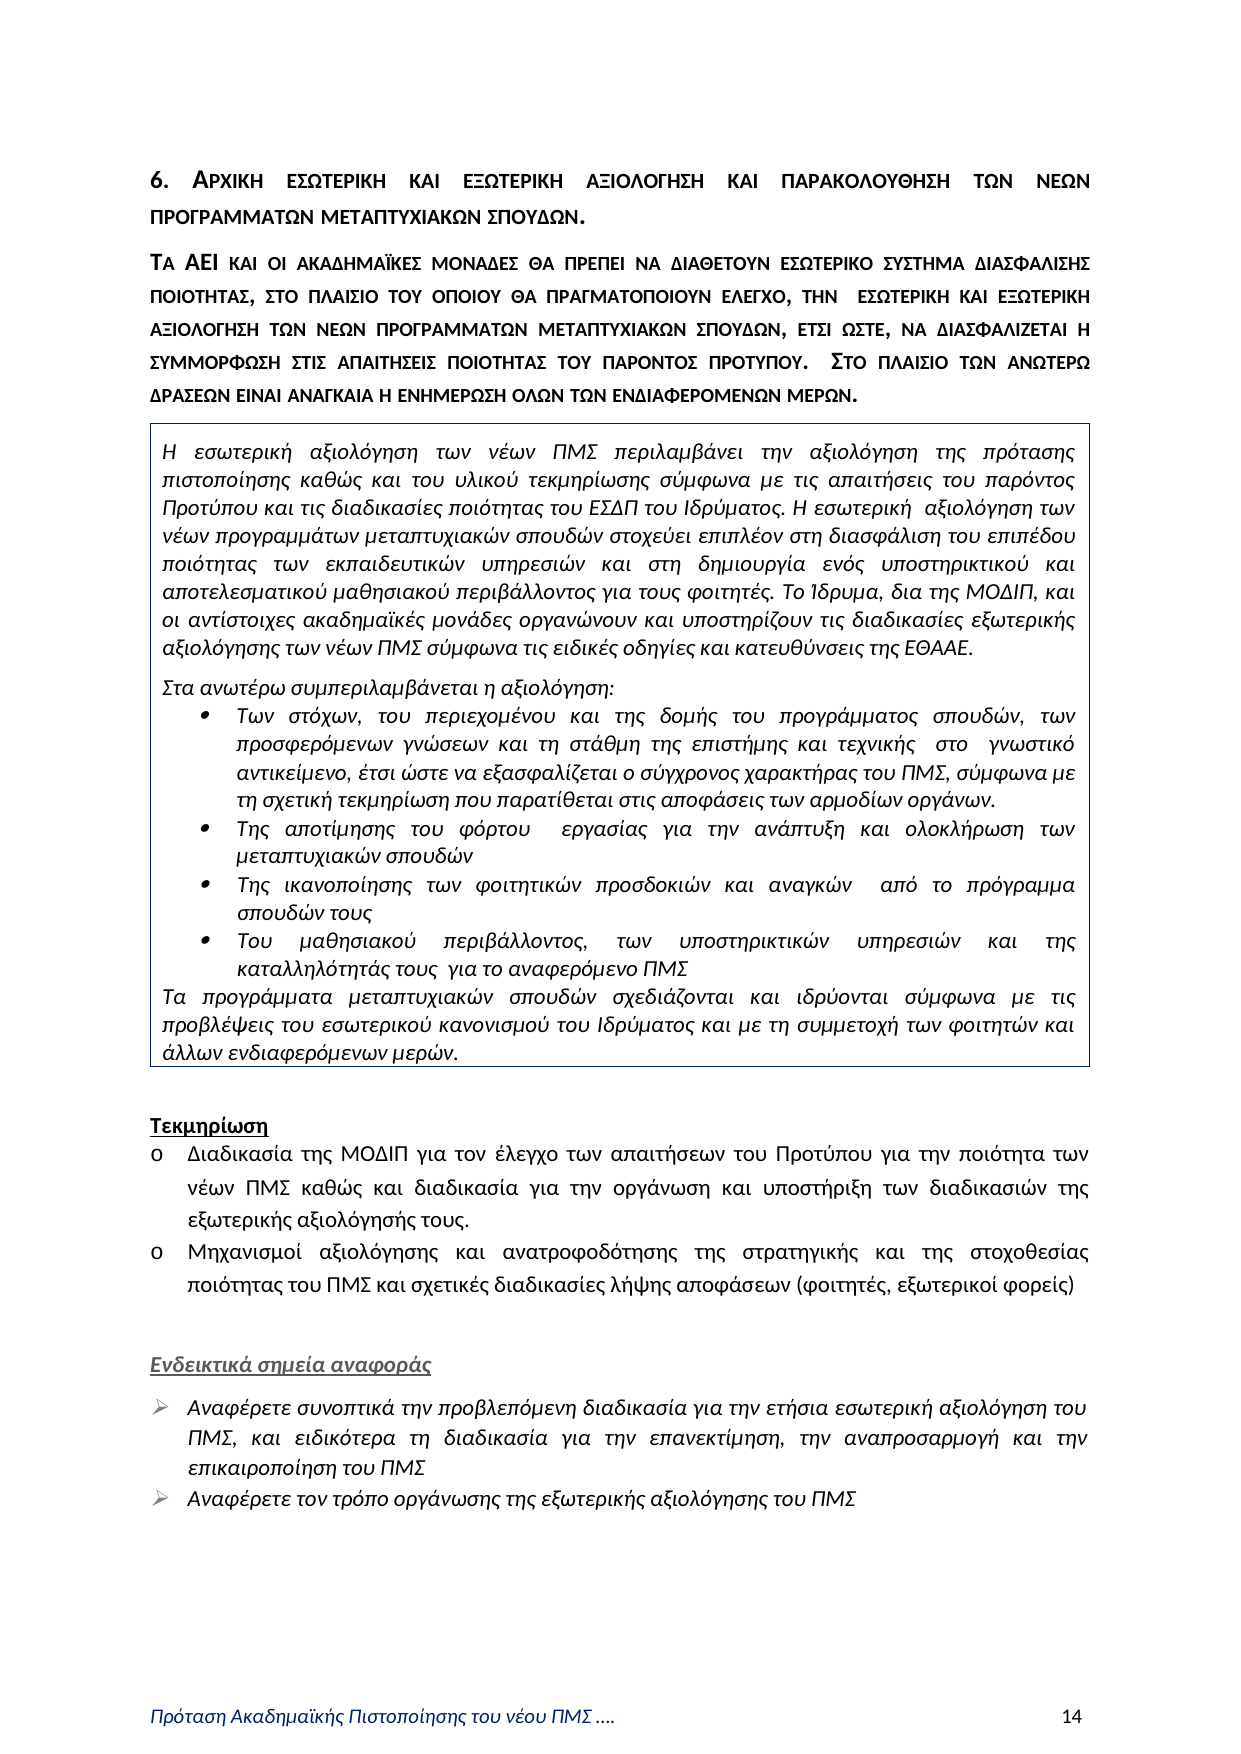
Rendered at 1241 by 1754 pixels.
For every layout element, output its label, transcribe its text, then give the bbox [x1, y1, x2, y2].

text Τα ΑΕΙ και οι ακαδημαϊκές μονάδες θα πρέπει να διαθέτουν εσωτερικό σύστημα διασφάλισης ποιότητας, στο πλαίσιο του οποίου θα πραγματοποιούν έλεγχο, την εσωτερική και εξωτερική αξιολόγηση των νεων προγραμμάτων μεταπτυχιακών σπουδών, έτσι ώστε, να διασφαλίζεται η συμμόρφωση στις απαιτήσεις ποιότητας του παρόντος προτύπου. Στο πλαίσιο των ανωτέρω δράσεων είναι αναγκαία η ενημέρωση όλων των ενδιαφερομένων μερών. [150, 246, 1090, 408]
table_header Η εσωτερική αξιολόγηση των νέων ΠΜΣ περιλαμβάνει την αξιολόγηση της πρότασης πιστοποίησης καθώς και του υλικού τεκμηρίωσης σύμφωνα με τις απαιτήσεις του παρόντος Προτύπου και τις διαδικασίες ποιότητας του ΕΣΔΠ του Ιδρύματος. Η εσωτερική αξιολόγηση των νέων προγραμμάτων μεταπτυχιακών σπουδών στοχεύει επιπλέον στη διασφάλιση του επιπέδου ποιότητας των εκπαιδευτικών υπηρεσιών και στη δημιουργία ενός υποστηρικτικού και αποτελεσματικού μαθησιακού περιβάλλοντος για τους φοιτητές. Το Ίδρυμα, δια της ΜΟΔΙΠ, και οι αντίστοιχες ακαδημαϊκές μονάδες οργανώνουν και υποστηρίζουν τις διαδικασίες εξωτερικής αξιολόγησης των νέων ΠΜΣ σύμφωνα τις ειδικές οδηγίες και κατευθύνσεις της ΕΘΑΑΕ. Στα ανωτέρω συμπεριλαμβάνεται η αξιολόγηση: Των στόχων, του περιεχομένου και της δομής του προγράμματος σπουδών, των προσφερόμενων γνώσεων και τη στάθμη της επιστήμης και τεχνικής στο γνωστικό αντικείμενο, έτσι ώστε να εξασφαλίζεται ο σύγχρονος χαρακτήρας του ΠΜΣ, σύμφωνα με τη σχετική τεκμηρίωση που παρατίθεται στις αποφάσεις των αρμοδίων οργάνων. Της αποτίμησης του φόρτου εργασίας για την ανάπτυξη και ολοκλήρωση των μεταπτυχιακών σπουδών Της ικανοποίησης των φοιτητικών προσδοκιών και αναγκών από το πρόγραμμα σπουδών τους Του μαθησιακού περιβάλλοντος, των υποστηρικτικών υπηρεσιών και της καταλληλότητάς τους για το αναφερόμενο ΠΜΣ Τα προγράμματα μεταπτυχιακών σπουδών σχεδιάζονται και ιδρύονται σύμφωνα με τις προβλέψεις του εσωτερικού κανονισμού του Ιδρύματος και με τη συμμετοχή των φοιτητών και άλλων ενδιαφερόμενων μερών. [151, 424, 1089, 1066]
text Ενδεικτικά σημεία αναφοράς [150, 1350, 1090, 1378]
list Διαδικασία της ΜΟΔΙΠ για τον έλεγχο των απαιτήσεων του Προτύπου για την ποιότητα των νέων ΠΜΣ καθώς και διαδικασία για την οργάνωση και υποστήριξη των διαδικασιών της εξωτερικής αξιολόγησής τους. [150, 1139, 1090, 1233]
list Αναφέρετε τον τρόπο οργάνωσης της εξωτερικής αξιολόγησης του ΠΜΣ [150, 1484, 1090, 1512]
list Μηχανισμοί αξιολόγησης και ανατροφοδότησης της στρατηγικής και της στοχοθεσίας ποιότητας του ΠΜΣ και σχετικές διαδικασίες λήψης αποφάσεων (φοιτητές, εξωτερικοί φορείς) [150, 1237, 1090, 1299]
text Τεκμηρίωση [150, 1112, 1090, 1139]
text 6. Αρχική εσωτερική και εξωτερική αξιολόγηση και παρακολούθηση των νεων προγραμμάτων μεταπτυχιακών σπουδών. [150, 162, 1090, 231]
list Αναφέρετε συνοπτικά την προβλεπόμενη διαδικασία για την ετήσια εσωτερική αξιολόγηση του ΠΜΣ, και ειδικότερα τη διαδικασία για την επανεκτίμηση, την αναπροσαρμογή και την επικαιροποίηση του ΠΜΣ [150, 1393, 1090, 1481]
